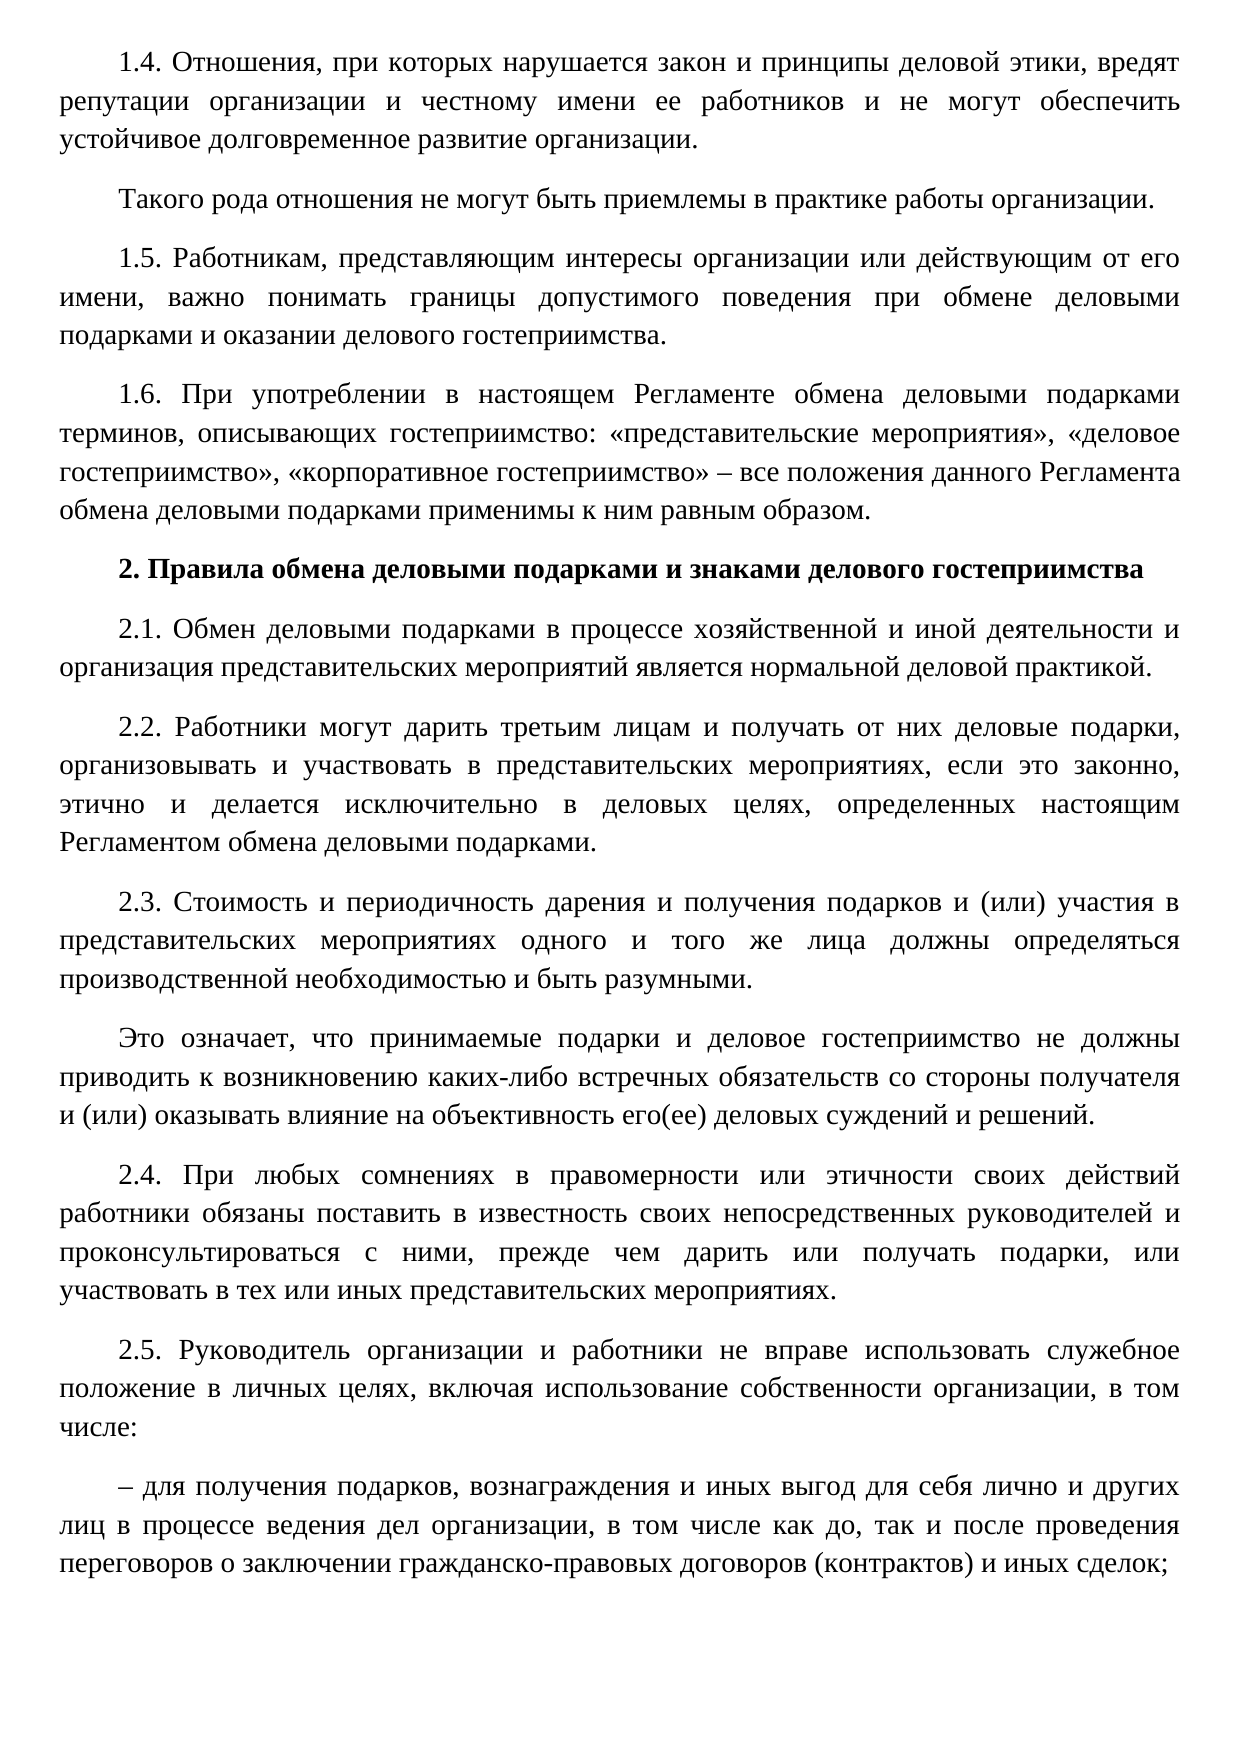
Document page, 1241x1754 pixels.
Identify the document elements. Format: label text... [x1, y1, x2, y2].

text Это означает, что принимаемые подарки и деловое гостеприимство не должны приводить к возникновению каких-либо встречных обязательств со стороны получателя и (или) оказывать влияние на объективность его(ее) деловых суждений и решений. [59, 1020, 1181, 1131]
text 2.2. Работники могут дарить третьим лицам и получать от них деловые подарки, организовывать и участвовать в представительских мероприятиях, если это законно, этично и делается исключительно в деловых целях, определенных настоящим Регламентом обмена деловыми подарками. [59, 709, 1181, 858]
text 2. Правила обмена деловыми подарками и знаками делового гостеприимства [59, 552, 1181, 585]
text 2.1. Обмен деловыми подарками в процессе хозяйственной и иной деятельности и организация представительских мероприятий является нормальной деловой практикой. [59, 611, 1181, 683]
text 1.5. Работникам, представляющим интересы организации или действующим от его имени, важно понимать границы допустимого поведения при обмене деловыми подарками и оказании делового гостеприимства. [59, 240, 1181, 351]
text 1.6. При употреблении в настоящем Регламенте обмена деловыми подарками терминов, описывающих гостеприимство: «представительские мероприятия», «деловое гостеприимство», «корпоративное гостеприимство» – все положения данного Регламента обмена деловыми подарками применимы к ним равным образом. [59, 377, 1181, 526]
text – для получения подарков, вознаграждения и иных выгод для себя лично и других лиц в процессе ведения дел организации, в том числе как до, так и после проведения переговоров о заключении гражданско-правовых договоров (контрактов) и иных сделок; [59, 1468, 1181, 1579]
text 2.4. При любых сомнениях в правомерности или этичности своих действий работники обязаны поставить в известность своих непосредственных руководителей и проконсультироваться с ними, прежде чем дарить или получать подарки, или участвовать в тех или иных представительских мероприятиях. [59, 1157, 1181, 1306]
text Такого рода отношения не могут быть приемлемы в практике работы организации. [59, 181, 1181, 214]
text 1.4. Отношения, при которых нарушается закон и принципы деловой этики, вредят репутации организации и честному имени ее работников и не могут обеспечить устойчивое долговременное развитие организации. [59, 44, 1181, 155]
text 2.3. Стоимость и периодичность дарения и получения подарков и (или) участия в представительских мероприятиях одного и того же лица должны определяться производственной необходимостью и быть разумными. [59, 884, 1181, 994]
text 2.5. Руководитель организации и работники не вправе использовать служебное положение в личных целях, включая использование собственности организации, в том числе: [59, 1332, 1181, 1442]
